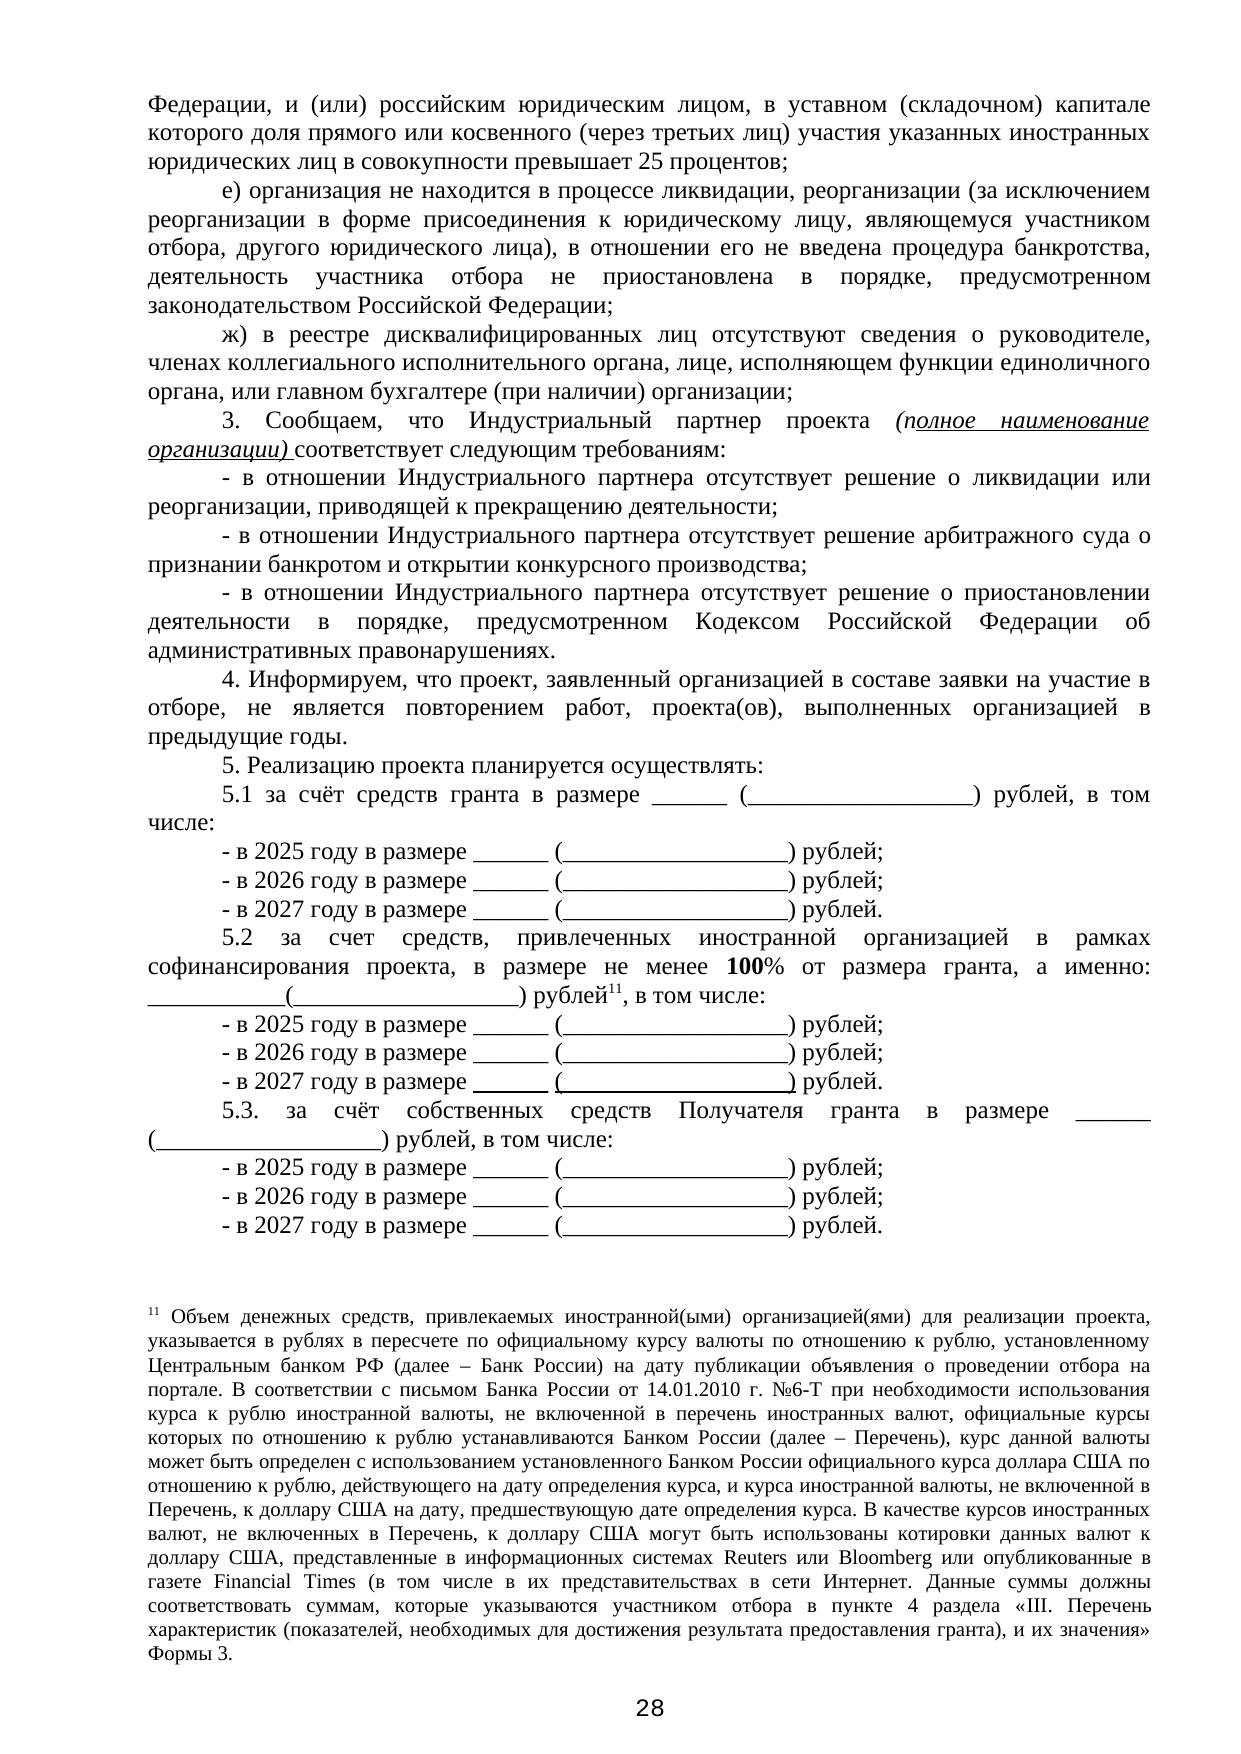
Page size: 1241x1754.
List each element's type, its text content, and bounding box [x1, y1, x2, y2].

text - в 2027 году в размере ______ (__________________) рублей. [148, 1210, 1152, 1239]
text - в 2025 году в размере ______ (__________________) рублей; [148, 836, 1152, 865]
text - в 2026 году в размере ______ (__________________) рублей; [148, 1181, 1152, 1210]
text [148, 89, 1152, 175]
text - в отношении Индустриального партнера отсутствует решение о ликвидации или реорганизации, приводящей к прекращению деятельности; [148, 462, 1152, 520]
text 5.2 за счет средств, привлеченных иностранной организацией в рамках софинансирования проекта, в размере не менее 100% от размера гранта, а именно: ___________(__________________) рублей, в том числе: [148, 922, 1152, 1009]
text 5.1 за счёт средств гранта в размере ______ (__________________) рублей, в том числе: [148, 779, 1152, 836]
text 3. Сообщаем, что Индустриальный партнер проекта (полное наименование организации) соответствует следующим требованиям: [148, 405, 1152, 462]
text 4. Информируем, что проект, заявленный организацией в составе заявки на участие в отборе, не является повторением работ, проекта(ов), выполненных организацией в предыдущие годы. [148, 664, 1152, 750]
text - в 2026 году в размере ______ (__________________) рублей; [148, 1037, 1152, 1066]
text - в 2025 году в размере ______ (__________________) рублей; [148, 1009, 1152, 1037]
text ж) в реестре дисквалифицированных лиц отсутствуют сведения о руководителе, членах коллегиального исполнительного органа, лице, исполняющем функции единоличного органа, или главном бухгалтере (при наличии) организации; [148, 319, 1152, 405]
text - в 2027 году в размере ______ (__________________) рублей. [148, 1066, 1152, 1095]
text - в отношении Индустриального партнера отсутствует решение арбитражного суда о признании банкротом и открытии конкурсного производства; [148, 520, 1152, 577]
text - в отношении Индустриального партнера отсутствует решение о приостановлении деятельности в порядке, предусмотренном Кодексом Российской Федерации об административных правонарушениях. [148, 577, 1152, 664]
text - в 2025 году в размере ______ (__________________) рублей; [148, 1152, 1152, 1181]
text е) организация не находится в процессе ликвидации, реорганизации (за исключением реорганизации в форме присоединения к юридическому лицу, являющемуся участником отбора, другого юридического лица), в отношении его не введена процедура банкротства, деятельность участника отбора не приостановлена в порядке, предусмотренном законодательством Российской Федерации; [148, 175, 1152, 319]
text - в 2026 году в размере ______ (__________________) рублей; [148, 865, 1152, 894]
text 5.3. за счёт собственных средств Получателя гранта в размере ______ (__________________) рублей, в том числе: [148, 1095, 1152, 1152]
text - в 2027 году в размере ______ (__________________) рублей. [148, 894, 1152, 922]
text 5. Реализацию проекта планируется осуществлять: [148, 750, 1152, 779]
